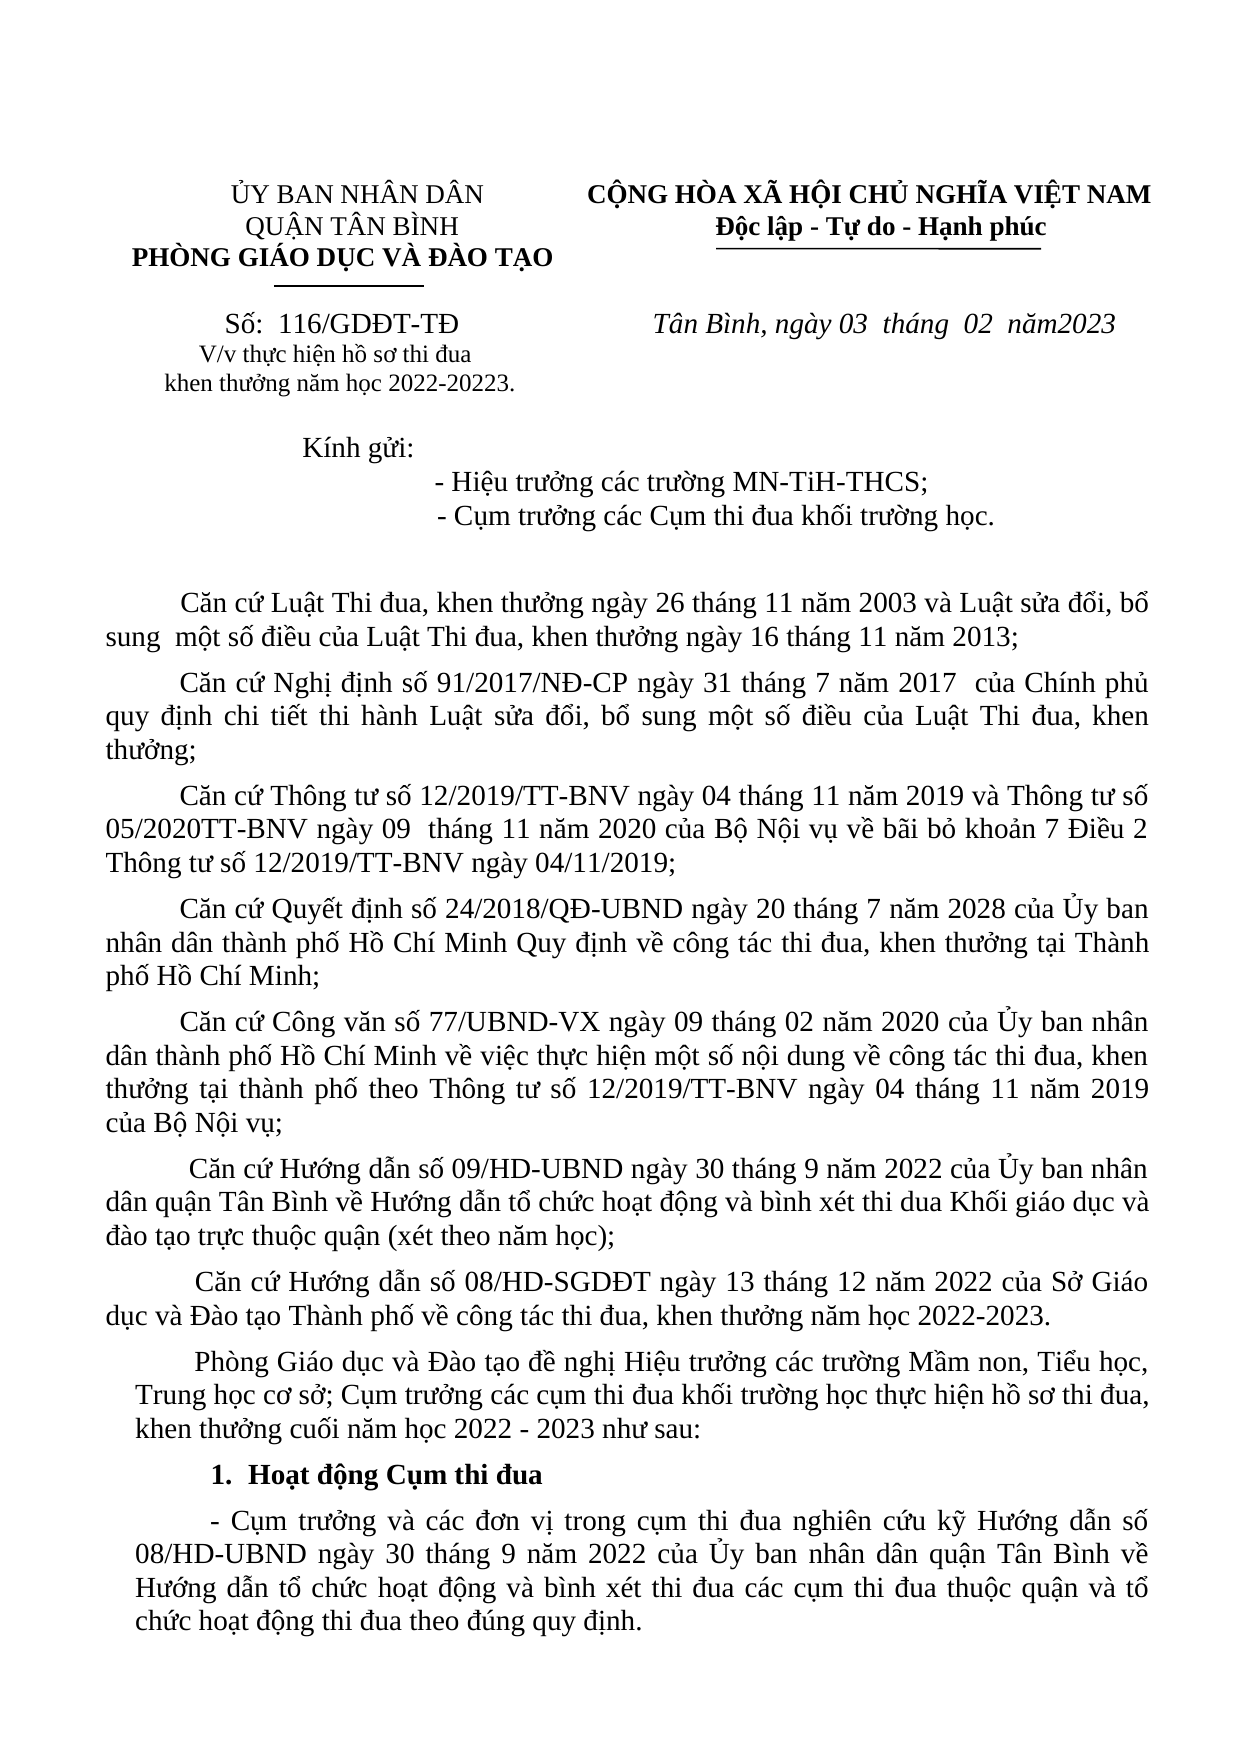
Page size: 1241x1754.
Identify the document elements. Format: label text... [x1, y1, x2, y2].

text Phòng Giáo dục và Đào tạo đề nghị Hiệu trưởng các trường Mầm non, Tiểu học, Trung học cơ sở; Cụm trưởng các cụm thi đua khối trường học thực hiện hồ sơ thi đua, khen thưởng cuối năm học 2022 - 2023 như sau: [135, 1344, 1150, 1444]
text Căn cứ Công văn số 77/UBND-VX ngày 09 tháng 02 năm 2020 của Ủy ban nhân dân thành phố Hồ Chí Minh về việc thực hiện một số nội dung về công tác thi đua, khen thưởng tại thành phố theo Thông tư số 12/2019/TT-BNV ngày 04 tháng 11 năm 2019 của Bộ Nội vụ; [105, 1004, 1150, 1138]
text - Cụm trưởng và các đơn vị trong cụm thi đua nghiên cứu kỹ Hướng dẫn số 08/HD-UBND ngày 30 tháng 9 năm 2022 của Ủy ban nhân dân quận Tân Bình về Hướng dẫn tổ chức hoạt động và bình xét thi đua các cụm thi đua thuộc quận và tổ chức hoạt động thi đua theo đúng quy định. [135, 1503, 1150, 1637]
table_header ỦY BAN NHÂN DÂN QUẬN TÂN BÌNH PHÒNG GIÁO DỤC VÀ ĐÀO TẠO [107, 179, 576, 306]
text Căn cứ Luật Thi đua, khen thưởng ngày 26 tháng 11 năm 2003 và Luật sửa đổi, bổ sung một số điều của Luật Thi đua, khen thưởng ngày 16 tháng 11 năm 2013; [105, 585, 1150, 652]
text Căn cứ Thông tư số 12/2019/TT-BNV ngày 04 tháng 11 năm 2019 và Thông tư số 05/2020TT-BNV ngày 09 tháng 11 năm 2020 của Bộ Nội vụ về bãi bỏ khoản 7 Điều 2 Thông tư số 12/2019/TT-BNV ngày 04/11/2019; [105, 778, 1150, 879]
list Hoạt động Cụm thi đua [210, 1457, 1150, 1490]
text Căn cứ Hướng dẫn số 08/HD-SGDĐT ngày 13 tháng 12 năm 2022 của Sở Giáo dục và Đào tạo Thành phố về công tác thi đua, khen thưởng năm học 2022-2023. [105, 1264, 1150, 1331]
table_header - Hiệu trưởng các trường MN-TiH-THCS; - Cụm trưởng các Cụm thi đua khối trường học. [426, 431, 1166, 573]
text Căn cứ Nghị định số 91/2017/NĐ-CP ngày 31 tháng 7 năm 2017 của Chính phủ quy định chi tiết thi hành Luật sửa đổi, bổ sung một số điều của Luật Thi đua, khen thưởng; [105, 665, 1150, 766]
text Căn cứ Hướng dẫn số 09/HD-UBND ngày 30 tháng 9 năm 2022 của Ủy ban nhân dân quận Tân Bình về Hướng dẫn tổ chức hoạt động và bình xét thi dua Khối giáo dục và đào tạo trực thuộc quận (xét theo năm học); [105, 1151, 1150, 1252]
text Căn cứ Quyết định số 24/2018/QĐ-UBND ngày 20 tháng 7 năm 2028 của Ủy ban nhân dân thành phố Hồ Chí Minh Quy định về công tác thi đua, khen thưởng tại Thành phố Hồ Chí Minh; [105, 891, 1150, 992]
table_header Kính gửi: [173, 431, 426, 573]
table_cell Tân Bình, ngày 03 tháng 02 năm2023 [548, 306, 1129, 397]
table_header CỘNG HÒA XÃ HỘI CHỦ NGHĨA VIỆT NAM Độc lập - Tự do - Hạnh phúc [576, 179, 1240, 306]
table_cell Số: 116/GDĐT-TĐ V/v thực hiện hồ sơ thi đua khen thưởng năm học 2022-20223. [88, 306, 547, 397]
